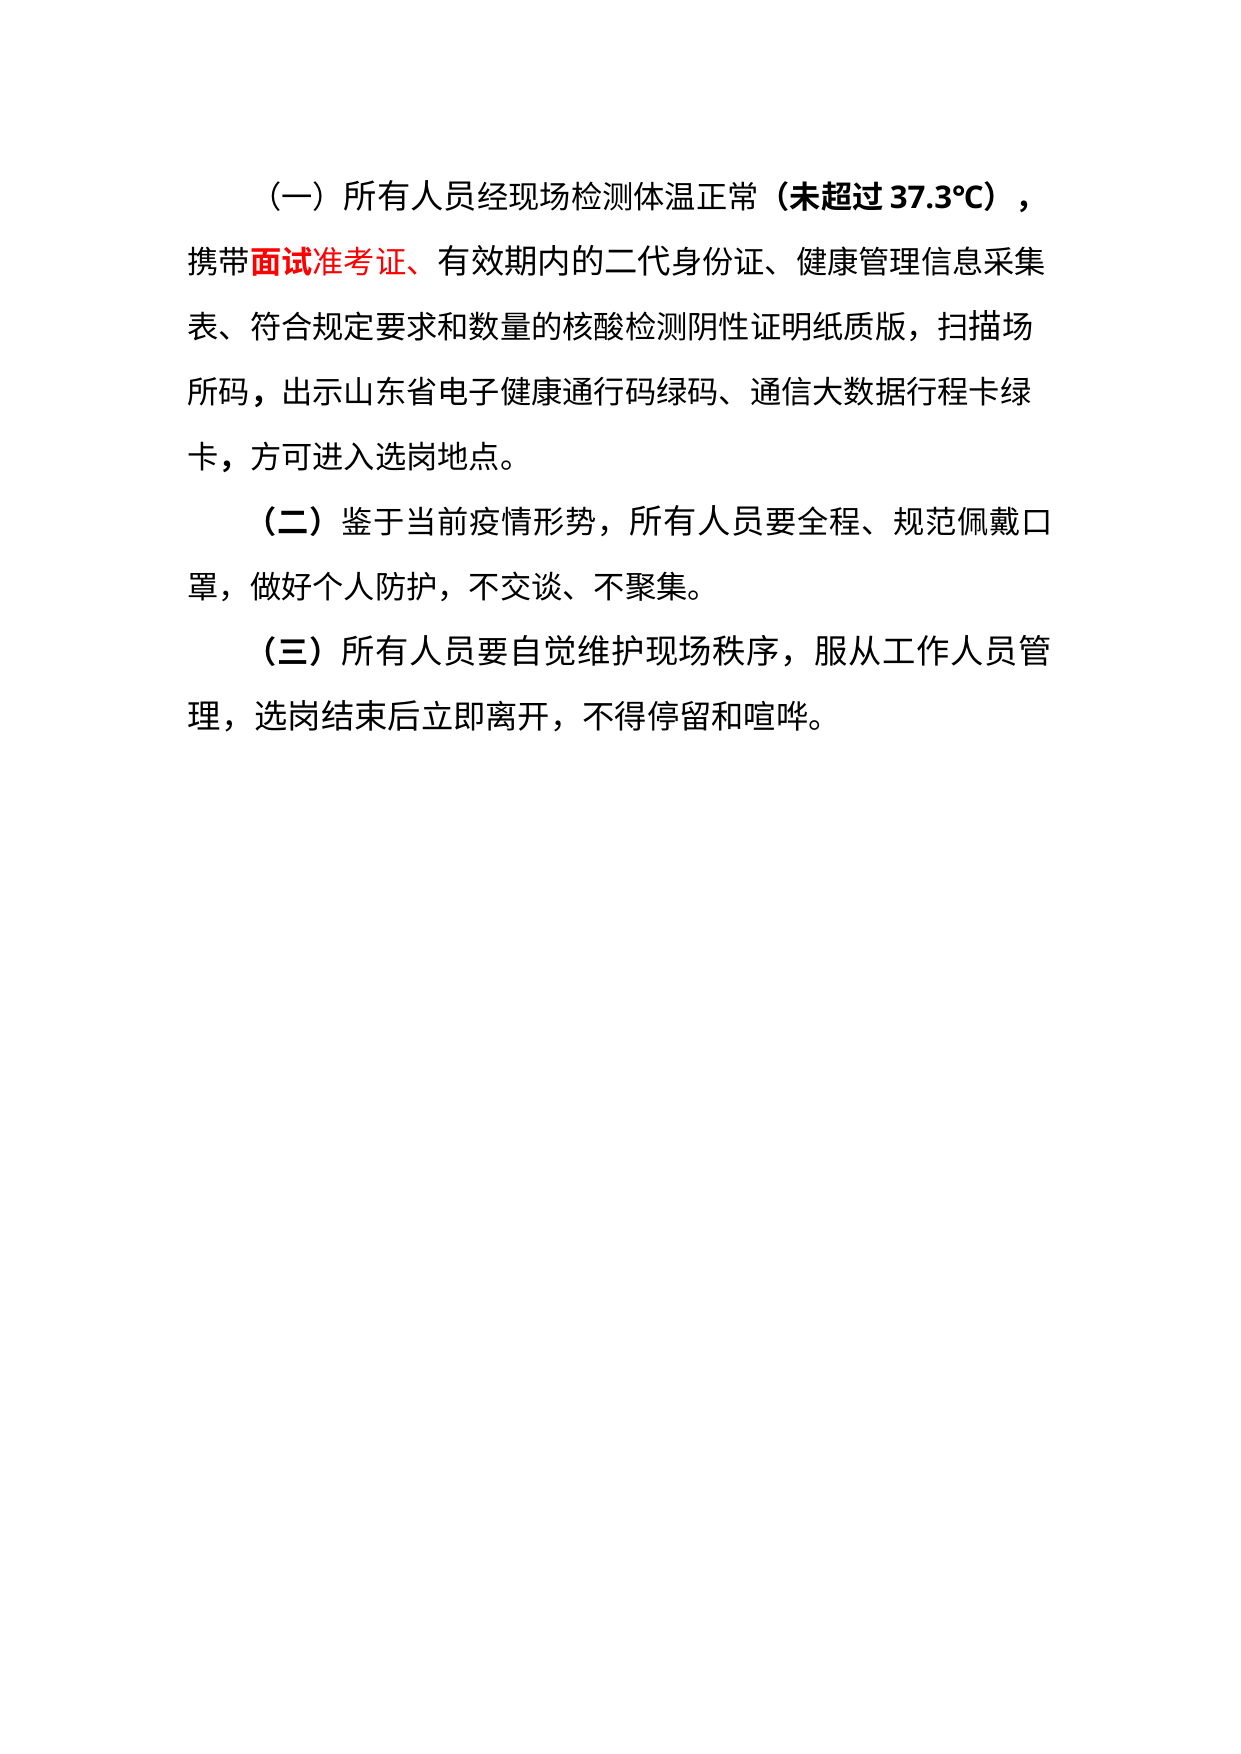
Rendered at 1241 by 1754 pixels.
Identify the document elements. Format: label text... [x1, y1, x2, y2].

text （一）所有人员经现场检测体温正常（未超过37.3℃），携带面试准考证、有效期内的二代身份证、健康管理信息采集表、符合规定要求和数量的核酸检测阴性证明纸质版，扫描场所码，出示山东省电子健康通行码绿码、通信大数据行程卡绿卡，方可进入选岗地点。 [187, 162, 1053, 487]
text （三）所有人员要自觉维护现场秩序，服从工作人员管理，选岗结束后立即离开，不得停留和喧哗。 [187, 617, 1053, 747]
text （二）鉴于当前疫情形势，所有人员要全程、规范佩戴口罩，做好个人防护，不交谈、不聚集。 [187, 487, 1053, 617]
